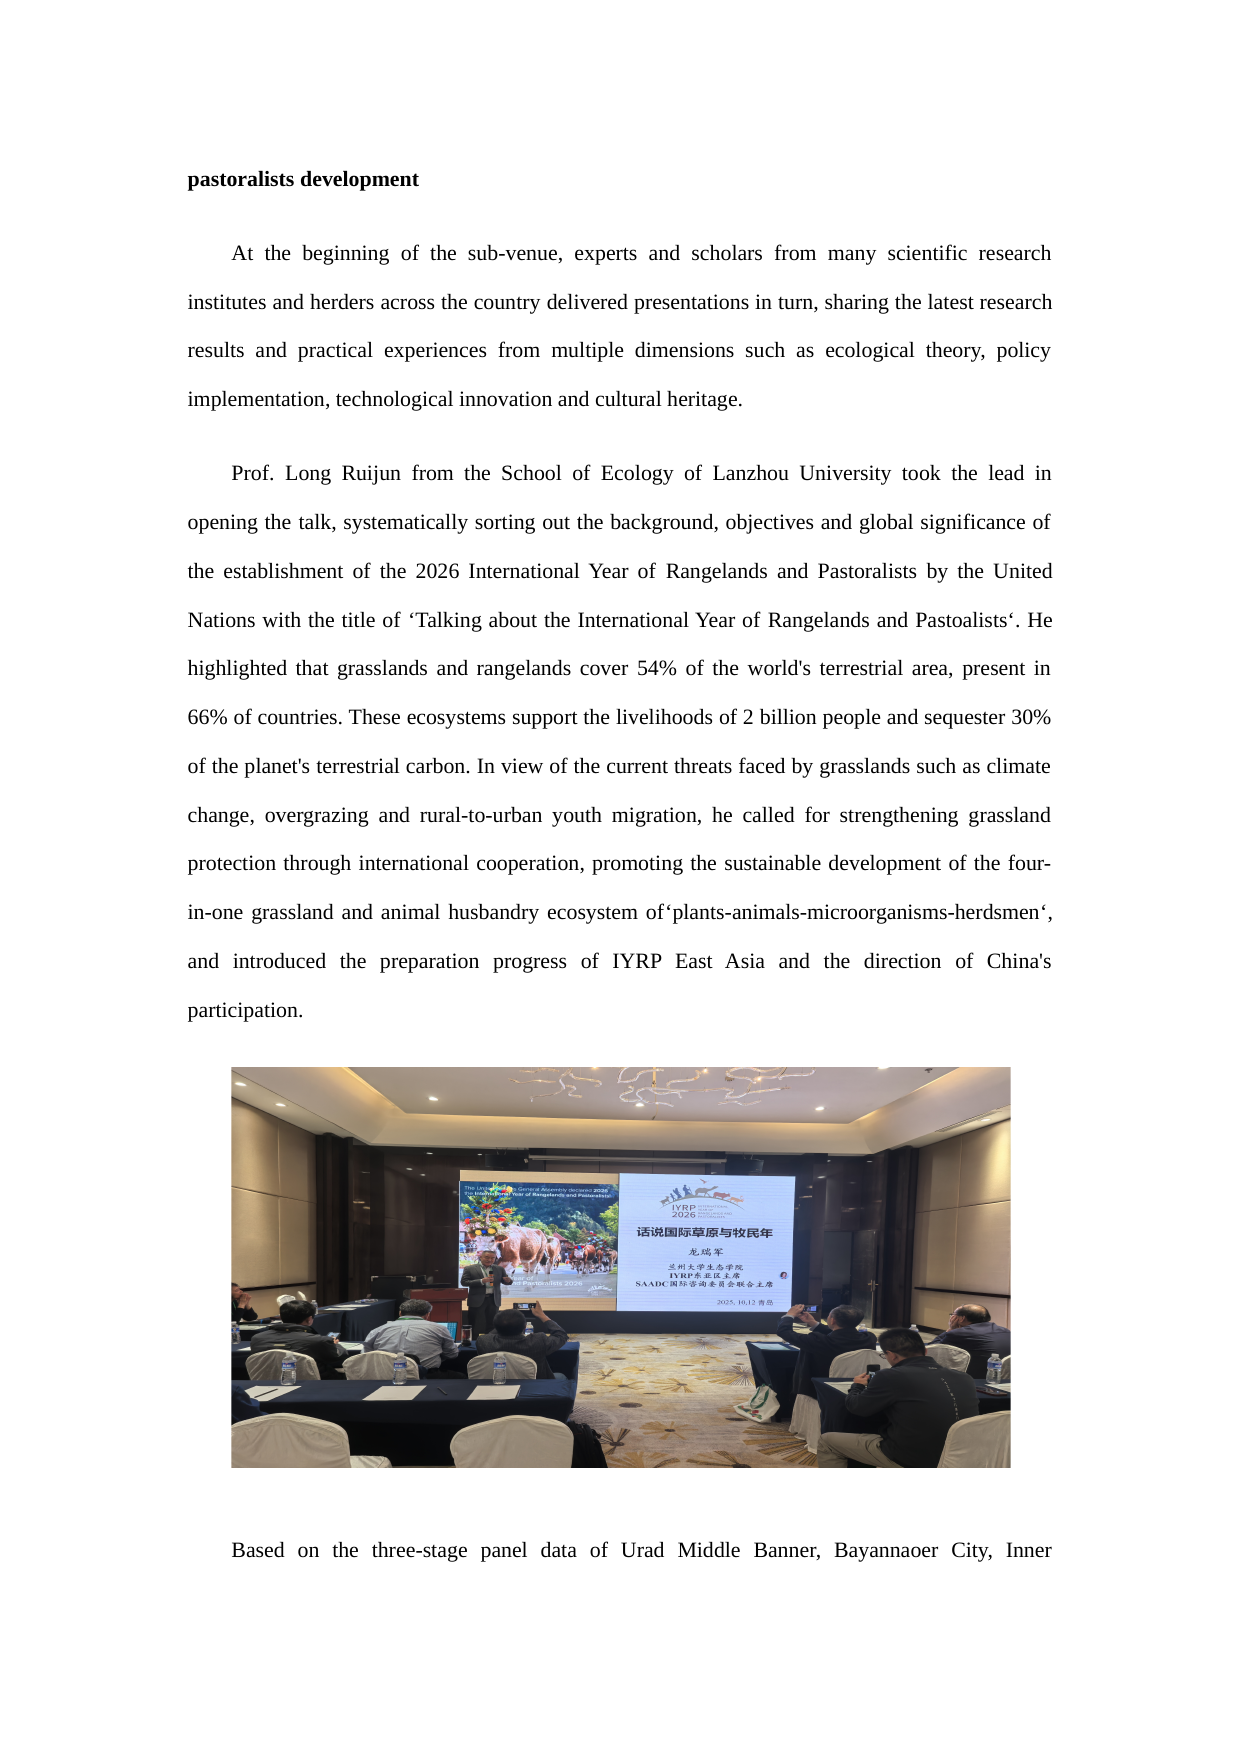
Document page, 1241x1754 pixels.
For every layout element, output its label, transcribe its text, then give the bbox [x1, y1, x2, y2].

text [187, 162, 1053, 194]
text At the beginning of the sub-venue, experts and scholars from many scientific research institutes and herders across the country delivered presentations in turn, sharing the latest research results and practical experiences from multiple dimensions such as ecological theory, policy implementation, technological innovation and cultural heritage. [187, 236, 1053, 415]
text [187, 1534, 1053, 1566]
text Prof. Long Ruijun from the School of Ecology of Lanzhou University took the lead in opening the talk, systematically sorting out the background, objectives and global significance of the establishment of the 2026 International Year of Rangelands and Pastoralists by the United Nations with the title of ‘Talking about the International Year of Rangelands and Pastoalists‘. He highlighted that grasslands and rangelands cover 54% of the world's terrestrial area, present in 66% of countries. These ecosystems support the livelihoods of 2 billion people and sequester 30% of the planet's terrestrial carbon. In view of the current threats faced by grasslands such as climate change, overgrazing and rural-to-urban youth migration, he called for strengthening grassland protection through international cooperation, promoting the sustainable development of the four-in-one grassland and animal husbandry ecosystem of‘plants-animals-microorganisms-herdsmen‘, and introduced the preparation progress of IYRP East Asia and the direction of China's participation. [187, 457, 1053, 1026]
picture [231, 1067, 1011, 1468]
